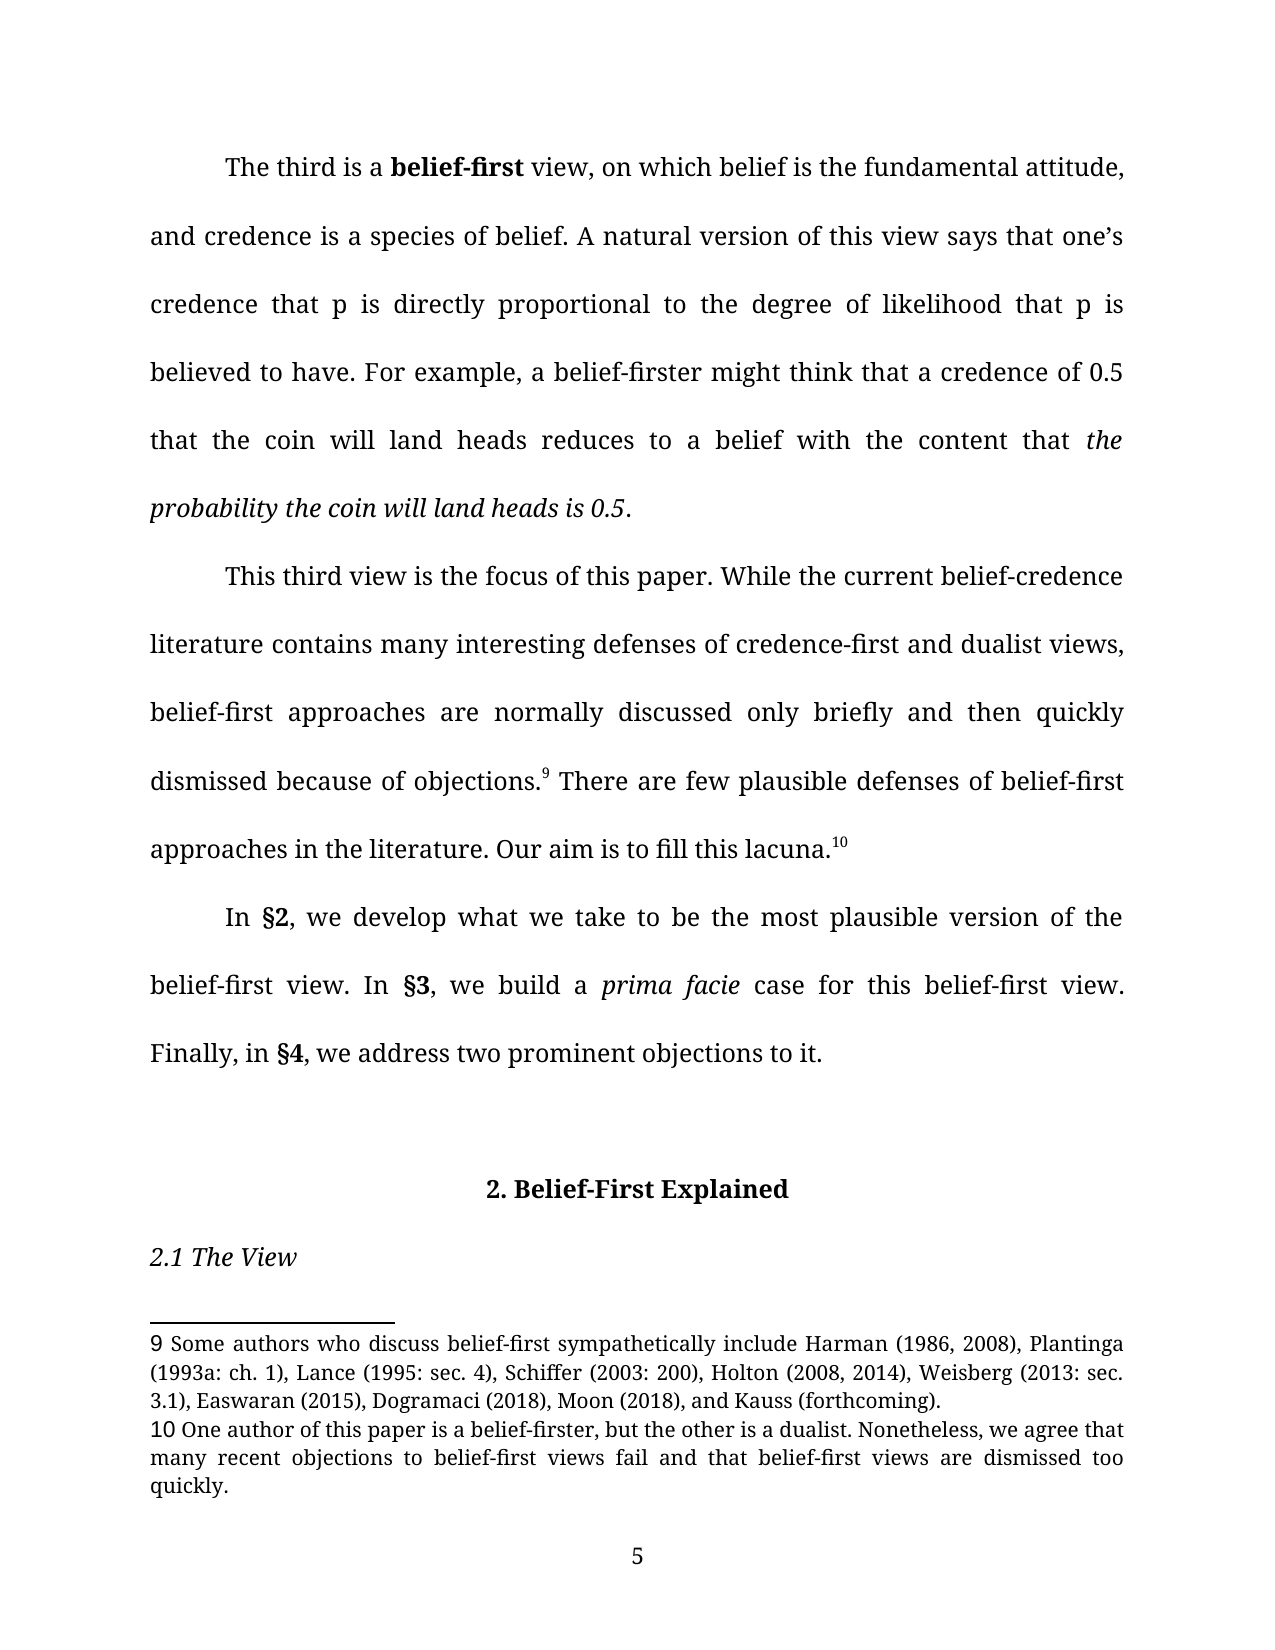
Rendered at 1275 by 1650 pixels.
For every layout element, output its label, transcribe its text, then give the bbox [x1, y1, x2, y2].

text In §2, we develop what we take to be the most plausible version of the belief-first view. In §3, we build a prima facie case for this belief-first view. Finally, in §4, we address two prominent objections to it. [150, 899, 1125, 1070]
text The third is a belief-first view, on which belief is the fundamental attitude, and credence is a species of belief. A natural version of this view says that one’s credence that p is directly proportional to the degree of likelihood that p is believed to have. For example, a belief-firster might think that a credence of 0.5 that the coin will land heads reduces to a belief with the content that the probability the coin will land heads is 0.5. [150, 150, 1125, 525]
text 2.1 The View [150, 1240, 1125, 1274]
text This third view is the focus of this paper. While the current belief-credence literature contains many interesting defenses of credence-first and dualist views, belief-first approaches are normally discussed only briefly and then quickly dismissed because of objections. There are few plausible defenses of belief-first approaches in the literature. Our aim is to fill this lacuna. [150, 559, 1125, 865]
text 2. Belief-First Explained [150, 1172, 1125, 1206]
